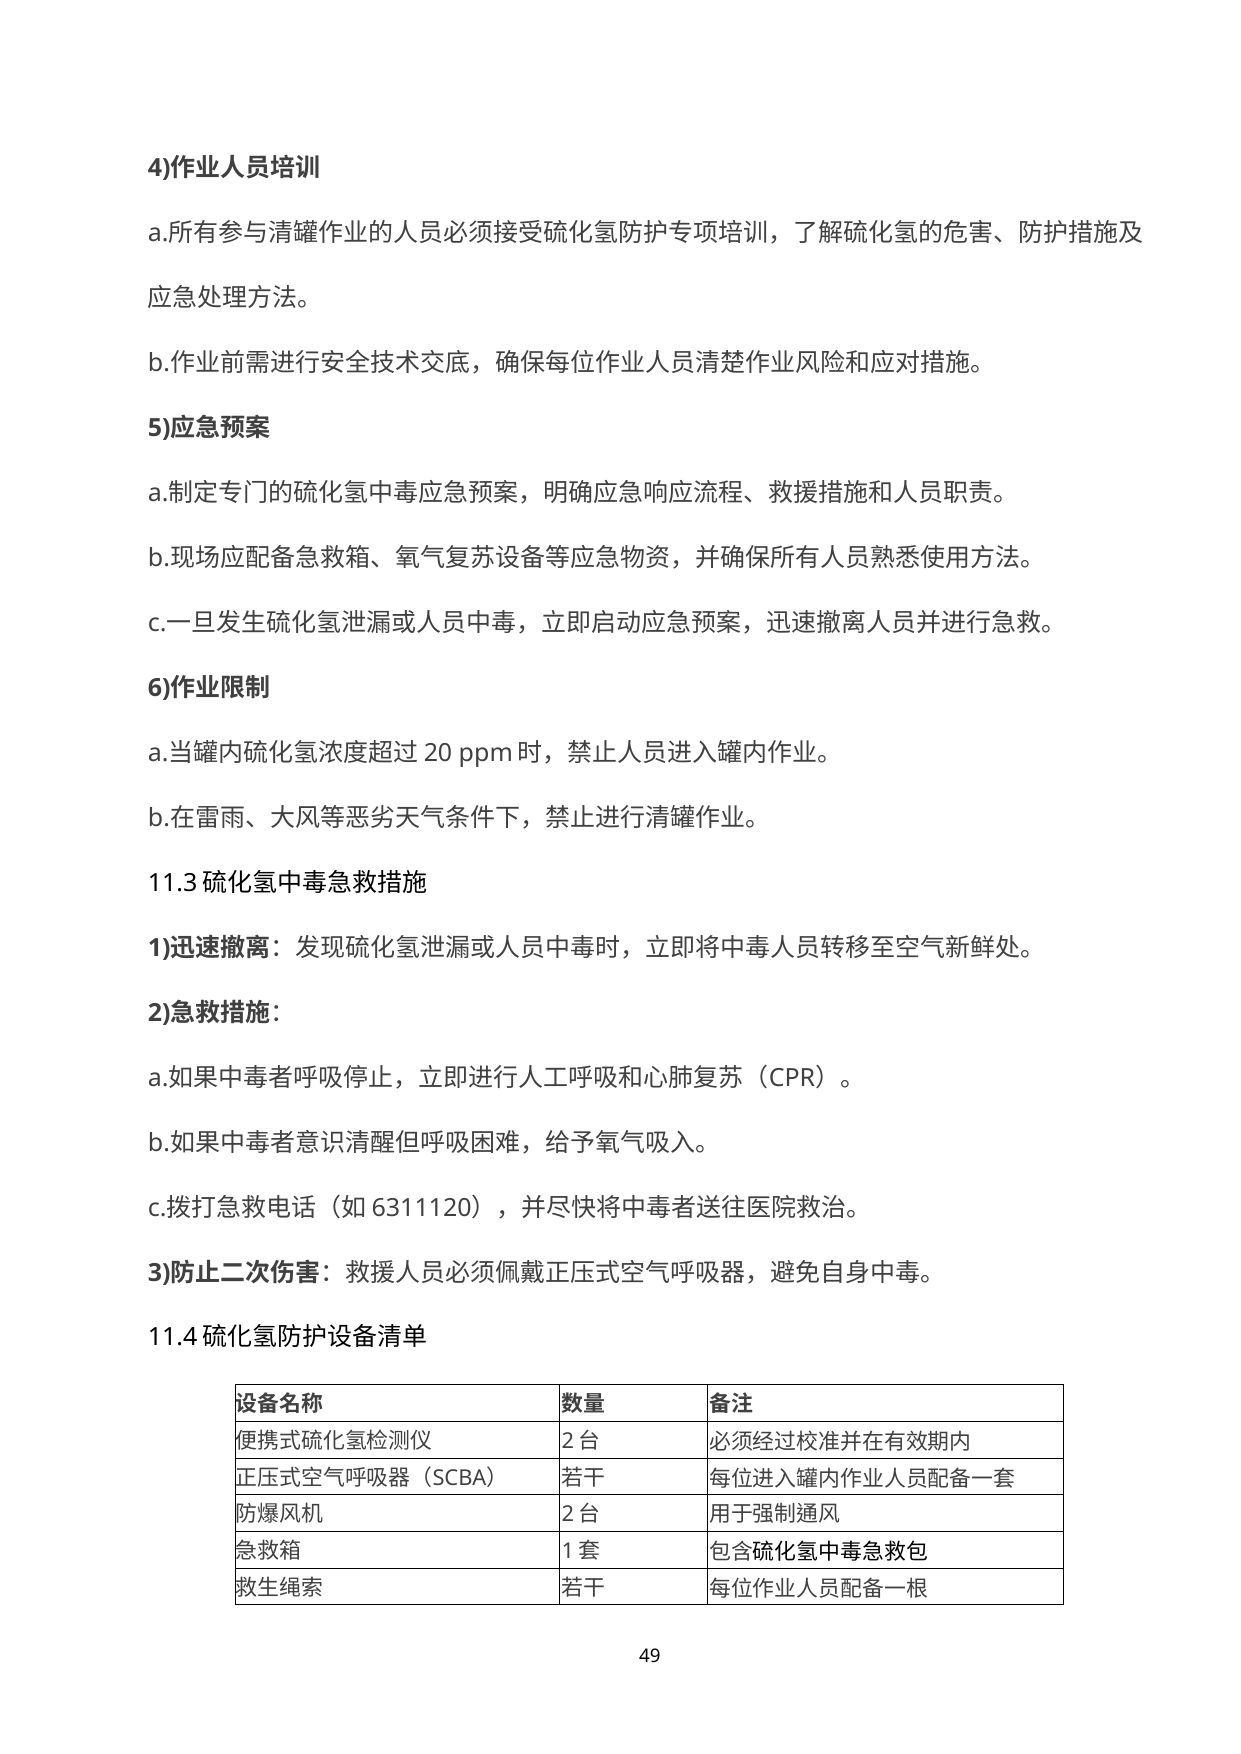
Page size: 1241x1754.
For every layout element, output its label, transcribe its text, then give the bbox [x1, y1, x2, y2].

table_cell 包含硫化氢中毒急救包 [708, 1532, 1063, 1567]
text 4)作业人员培训 [148, 133, 1152, 198]
text b.在雷雨、大风等恶劣天气条件下，禁止进行清罐作业。 [148, 783, 1152, 848]
table_cell 急救箱 [236, 1532, 559, 1567]
table_cell 正压式空气呼吸器（SCBA） [236, 1459, 559, 1494]
table_header 数量 [560, 1385, 707, 1421]
table_cell 便携式硫化氢检测仪 [236, 1422, 559, 1457]
text a.如果中毒者呼吸停止，立即进行人工呼吸和心肺复苏（CPR）。 [148, 1043, 1152, 1108]
text 5)应急预案 [148, 393, 1152, 458]
text b.作业前需进行安全技术交底，确保每位作业人员清楚作业风险和应对措施。 [148, 328, 1152, 393]
table_cell 防爆风机 [236, 1495, 559, 1531]
text a.所有参与清罐作业的人员必须接受硫化氢防护专项培训，了解硫化氢的危害、防护措施及应急处理方法。 [148, 198, 1152, 328]
table_cell 2台 [560, 1422, 707, 1457]
text 2)急救措施： [148, 978, 1152, 1043]
table_cell 用于强制通风 [708, 1495, 1063, 1531]
table_cell 必须经过校准并在有效期内 [708, 1422, 1063, 1457]
text 11.3硫化氢中毒急救措施 [148, 848, 1152, 913]
table_cell 1套 [560, 1532, 707, 1567]
text b.现场应配备急救箱、氧气复苏设备等应急物资，并确保所有人员熟悉使用方法。 [148, 523, 1152, 588]
table_header 备注 [708, 1385, 1063, 1421]
table_cell 每位进入罐内作业人员配备一套 [708, 1459, 1063, 1494]
table_header 设备名称 [236, 1385, 559, 1421]
text 1)迅速撤离：发现硫化氢泄漏或人员中毒时，立即将中毒人员转移至空气新鲜处。 [148, 913, 1152, 978]
text c.拨打急救电话（如6311120），并尽快将中毒者送往医院救治。 [148, 1173, 1152, 1238]
table_cell 每位作业人员配备一根 [708, 1569, 1063, 1604]
text 11.4硫化氢防护设备清单 [148, 1303, 1152, 1368]
table_cell 若干 [560, 1459, 707, 1494]
text 3)防止二次伤害：救援人员必须佩戴正压式空气呼吸器，避免自身中毒。 [148, 1238, 1152, 1303]
text a.当罐内硫化氢浓度超过20 ppm时，禁止人员进入罐内作业。 [148, 718, 1152, 783]
text b.如果中毒者意识清醒但呼吸困难，给予氧气吸入。 [148, 1108, 1152, 1173]
text a.制定专门的硫化氢中毒应急预案，明确应急响应流程、救援措施和人员职责。 [148, 458, 1152, 523]
table_cell 2台 [560, 1495, 707, 1531]
table_cell 若干 [560, 1569, 707, 1604]
table_cell 救生绳索 [236, 1569, 559, 1604]
text 6)作业限制 [148, 653, 1152, 718]
text c.一旦发生硫化氢泄漏或人员中毒，立即启动应急预案，迅速撤离人员并进行急救。 [148, 588, 1152, 653]
